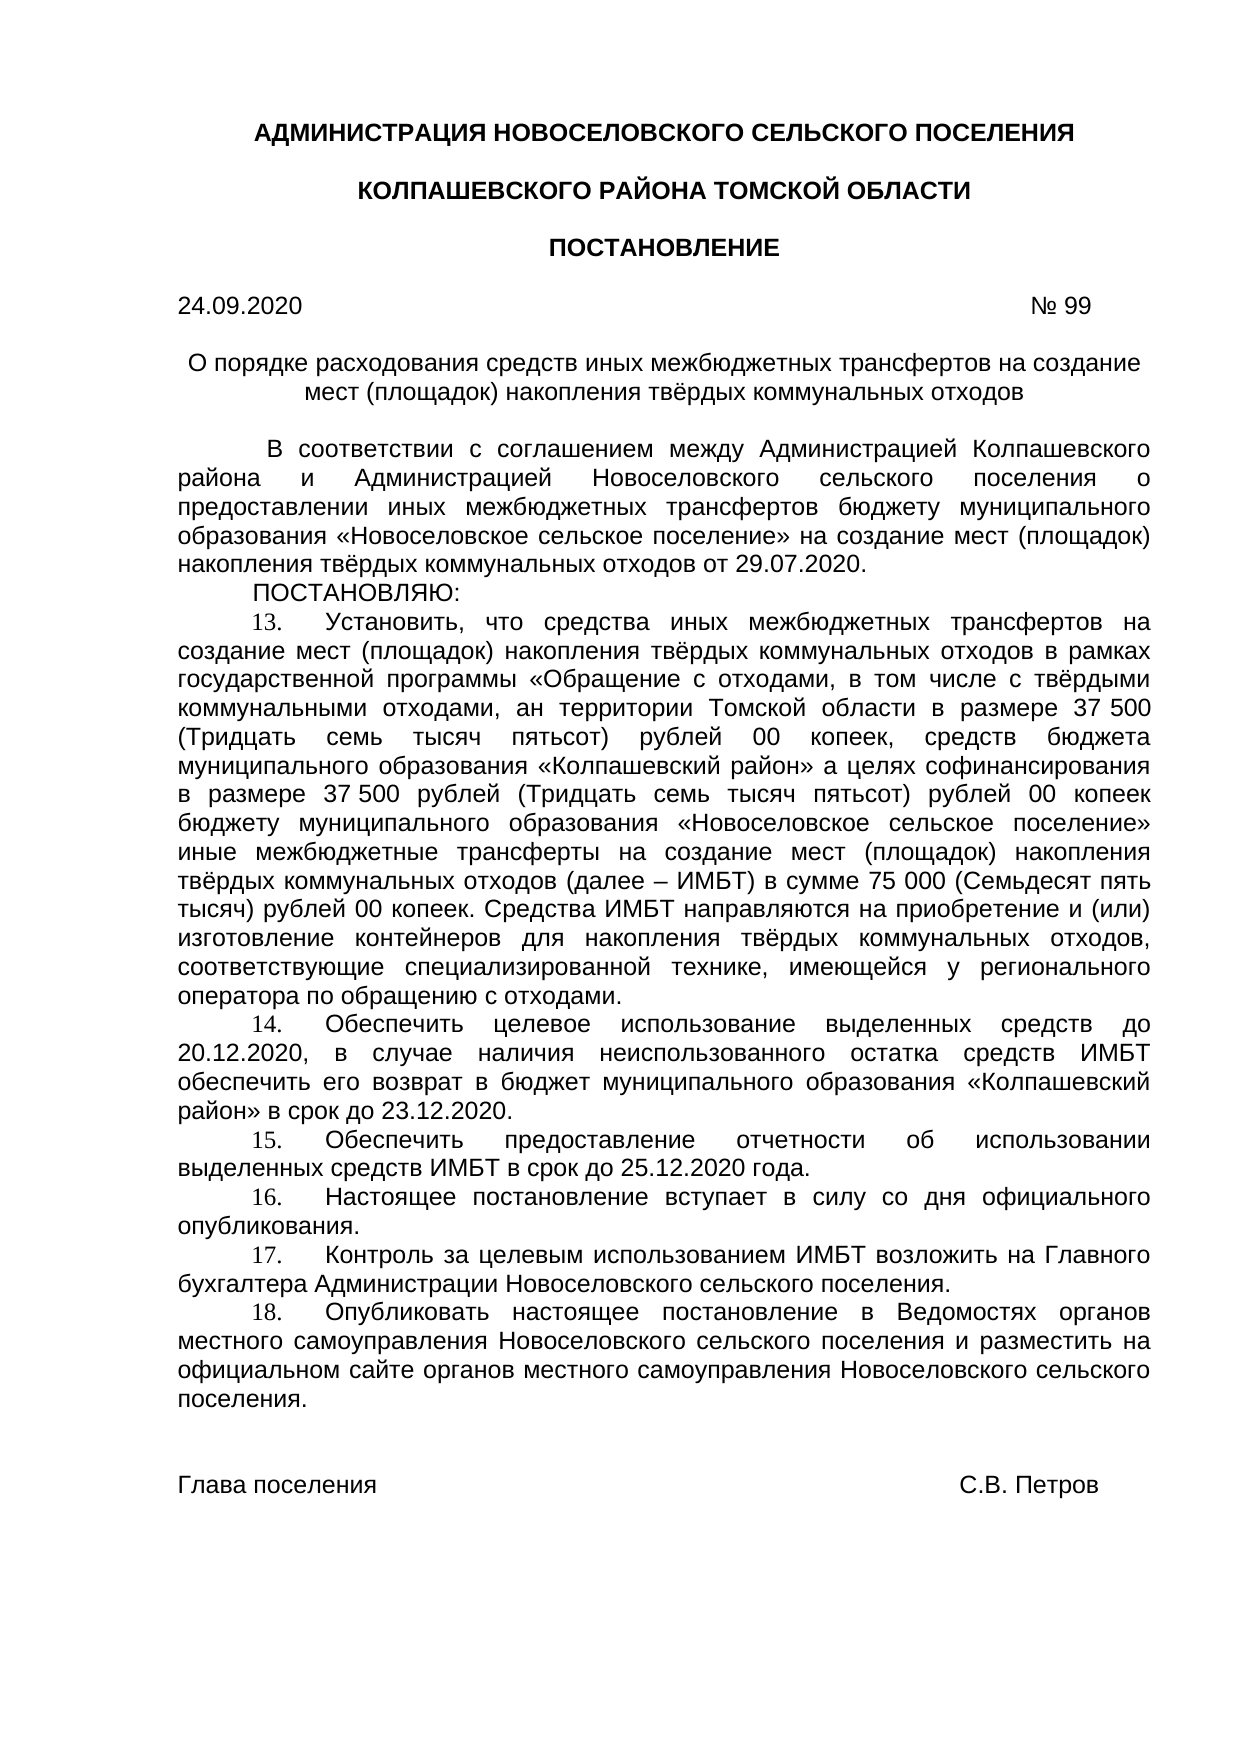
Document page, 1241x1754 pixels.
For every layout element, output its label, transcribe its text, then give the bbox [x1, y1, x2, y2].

list Опубликовать настоящее постановление в Ведомостях органов местного самоуправления Новоселовского сельского поселения и разместить на официальном сайте органов местного самоуправления Новоселовского сельского поселения. [177, 1297, 1152, 1412]
list Настоящее постановление вступает в силу со дня официального опубликования. [177, 1182, 1152, 1240]
text О порядке расходования средств иных межбюджетных трансфертов на создание мест (площадок) накопления твёрдых коммунальных отходов [177, 348, 1152, 406]
text КОЛПАШЕВСКОГО РАЙОНА ТОМСКОЙ ОБЛАСТИ [177, 176, 1152, 204]
list Обеспечить предоставление отчетности об использовании выделенных средств ИМБТ в срок до 25.12.2020 года. [177, 1124, 1152, 1182]
text ПОСТАНОВЛЕНИЕ [177, 233, 1152, 262]
text АДМИНИСТРАЦИЯ НОВОСЕЛОВСКОГО СЕЛЬСКОГО ПОСЕЛЕНИЯ [177, 118, 1152, 147]
list Установить, что средства иных межбюджетных трансфертов на создание мест (площадок) накопления твёрдых коммунальных отходов в рамках государственной программы «Обращение с отходами, в том числе с твёрдыми коммунальными отходами, ан территории Томской области в размере 37 500 (Тридцать семь тысяч пятьсот) рублей 00 копеек, средств бюджета муниципального образования «Колпашевский район» а целях софинансирования в размере 37 500 рублей (Тридцать семь тысяч пятьсот) рублей 00 копеек бюджету муниципального образования «Новоселовское сельское поселение» иные межбюджетные трансферты на создание мест (площадок) накопления твёрдых коммунальных отходов (далее – ИМБТ) в сумме 75 000 (Семьдесят пять тысяч) рублей 00 копеек. Средства ИМБТ направляются на приобретение и (или) изготовление контейнеров для накопления твёрдых коммунальных отходов, соответствующие специализированной технике, имеющейся у регионального оператора по обращению с отходами. [177, 607, 1152, 1009]
text Глава поселения С.В. Петров [177, 1470, 1152, 1499]
text В соответствии с соглашением между Администрацией Колпашевского района и Администрацией Новоселовского сельского поселения о предоставлении иных межбюджетных трансфертов бюджету муниципального образования «Новоселовское сельское поселение» на создание мест (площадок) накопления твёрдых коммунальных отходов от 29.07.2020. [177, 434, 1152, 578]
text ПОСТАНОВЛЯЮ: [177, 578, 1152, 607]
list Обеспечить целевое использование выделенных средств до 20.12.2020, в случае наличия неиспользованного остатка средств ИМБТ обеспечить его возврат в бюджет муниципального образования «Колпашевский район» в срок до 23.12.2020. [177, 1009, 1152, 1124]
text 24.09.2020 № 99 [177, 291, 1152, 319]
list Контроль за целевым использованием ИМБТ возложить на Главного бухгалтера Администрации Новоселовского сельского поселения. [177, 1240, 1152, 1297]
